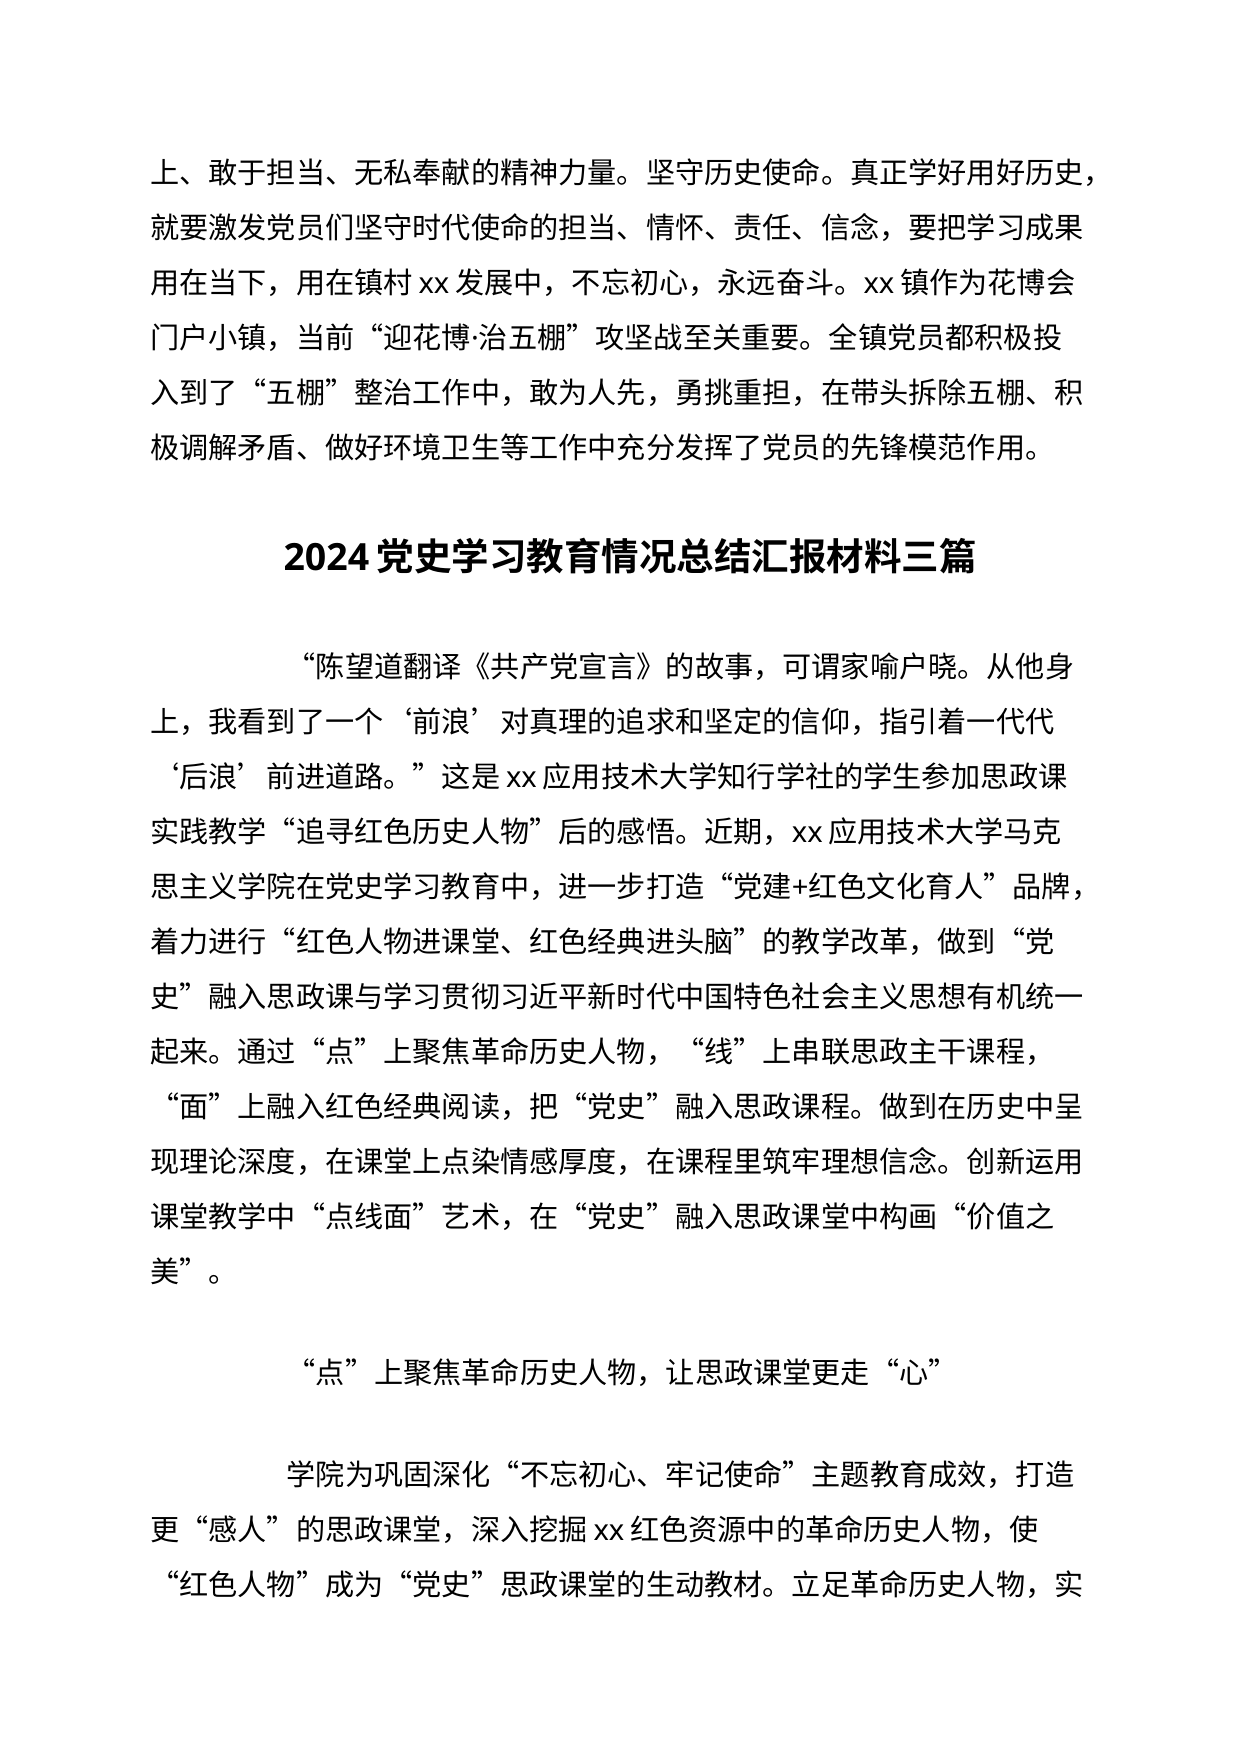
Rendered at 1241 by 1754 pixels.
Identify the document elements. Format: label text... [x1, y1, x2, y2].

text “陈望道翻译《共产党宣言》的故事，可谓家喻户晓。从他身上，我看到了一个‘前浪’对真理的追求和坚定的信仰，指引着一代代‘后浪’前进道路。”这是xx应用技术大学知行学社的学生参加思政课实践教学“追寻红色历史人物”后的感悟。近期，xx应用技术大学马克思主义学院在党史学习教育中，进一步打造“党建+红色文化育人”品牌，着力进行“红色人物进课堂、红色经典进头脑”的教学改革，做到“党史”融入思政课与学习贯彻习近平新时代中国特色社会主义思想有机统一起来。通过“点”上聚焦革命历史人物，“线”上串联思政主干课程，“面”上融入红色经典阅读，把“党史”融入思政课程。做到在历史中呈现理论深度，在课堂上点染情感厚度，在课程里筑牢理想信念。创新运用课堂教学中“点线面”艺术，在“党史”融入思政课堂中构画“价值之美”。 [150, 644, 1090, 1291]
text “点”上聚焦革命历史人物，让思政课堂更走“心” [150, 1350, 1090, 1392]
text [150, 1452, 1090, 1604]
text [150, 150, 1090, 467]
text 2024党史学习教育情况总结汇报材料三篇 [150, 526, 1090, 581]
